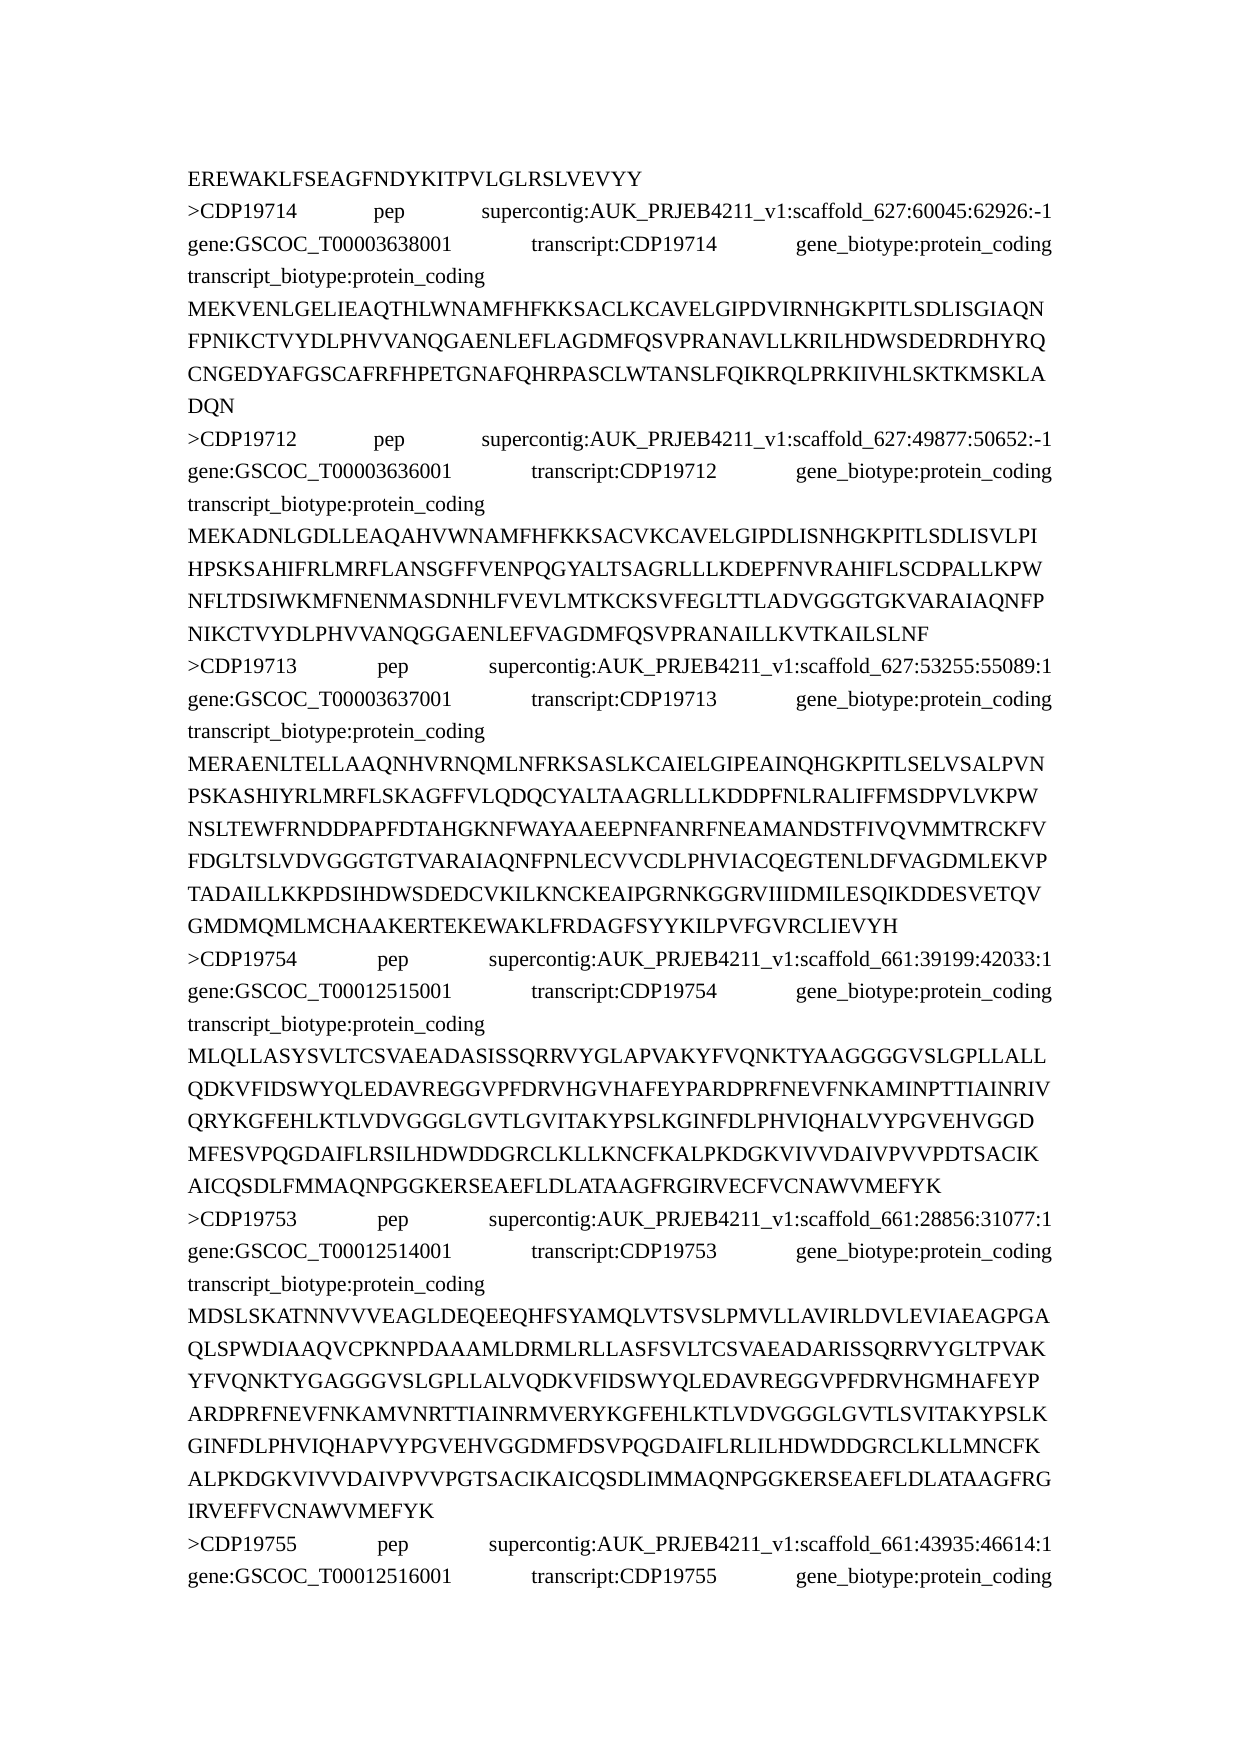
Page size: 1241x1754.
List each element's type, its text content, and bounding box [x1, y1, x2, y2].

text >CDP19713 pep supercontig:AUK_PRJEB4211_v1:scaffold_627:53255:55089:1 gene:GSCOC_T00003637001 transcript:CDP19713 gene_biotype:protein_coding transcript_biotype:protein_coding [187, 649, 1053, 747]
text MDSLSKATNNVVVEAGLDEQEEQHFSYAMQLVTSVSLPMVLLAVIRLDVLEVIAEAGPGAQLSPWDIAAQVCPKNPDAAAMLDRMLRLLASFSVLTCSVAEADARISSQRRVYGLTPVAKYFVQNKTYGAGGGVSLGPLLALVQDKVFIDSWYQLEDAVREGGVPFDRVHGMHAFEYPARDPRFNEVFNKAMVNRTTIAINRMVERYKGFEHLKTLVDVGGGLGVTLSVITAKYPSLKGINFDLPHVIQHAPVYPGVEHVGGDMFDSVPQGDAIFLRLILHDWDDGRCLKLLMNCFKALPKDGKVIVVDAIVPVVPGTSACIKAICQSDLIMMAQNPGGKERSEAEFLDLATAAGFRGIRVEFFVCNAWVMEFYK [187, 1299, 1053, 1527]
text >CDP19714 pep supercontig:AUK_PRJEB4211_v1:scaffold_627:60045:62926:-1 gene:GSCOC_T00003638001 transcript:CDP19714 gene_biotype:protein_coding transcript_biotype:protein_coding [187, 194, 1053, 292]
text >CDP19712 pep supercontig:AUK_PRJEB4211_v1:scaffold_627:49877:50652:-1 gene:GSCOC_T00003636001 transcript:CDP19712 gene_biotype:protein_coding transcript_biotype:protein_coding [187, 422, 1053, 519]
text MERAENLTELLAAQNHVRNQMLNFRKSASLKCAIELGIPEAINQHGKPITLSELVSALPVNPSKASHIYRLMRFLSKAGFFVLQDQCYALTAAGRLLLKDDPFNLRALIFFMSDPVLVKPWNSLTEWFRNDDPAPFDTAHGKNFWAYAAEEPNFANRFNEAMANDSTFIVQVMMTRCKFVFDGLTSLVDVGGGTGTVARAIAQNFPNLECVVCDLPHVIACQEGTENLDFVAGDMLEKVPTADAILLKKPDSIHDWSDEDCVKILKNCKEAIPGRNKGGRVIIIDMILESQIKDDESVETQVGMDMQMLMCHAAKERTEKEWAKLFRDAGFSYYKILPVFGVRCLIEVYH [187, 747, 1053, 942]
text MLQLLASYSVLTCSVAEADASISSQRRVYGLAPVAKYFVQNKTYAAGGGGVSLGPLLALLQDKVFIDSWYQLEDAVREGGVPFDRVHGVHAFEYPARDPRFNEVFNKAMINPTTIAINRIVQRYKGFEHLKTLVDVGGGLGVTLGVITAKYPSLKGINFDLPHVIQHALVYPGVEHVGGDMFESVPQGDAIFLRSILHDWDDGRCLKLLKNCFKALPKDGKVIVVDAIVPVVPDTSACIKAICQSDLFMMAQNPGGKERSEAEFLDLATAAGFRGIRVECFVCNAWVMEFYK [187, 1039, 1053, 1202]
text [187, 162, 1053, 194]
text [187, 1527, 1053, 1592]
text MEKVENLGELIEAQTHLWNAMFHFKKSACLKCAVELGIPDVIRNHGKPITLSDLISGIAQNFPNIKCTVYDLPHVVANQGAENLEFLAGDMFQSVPRANAVLLKRILHDWSDEDRDHYRQCNGEDYAFGSCAFRFHPETGNAFQHRPASCLWTANSLFQIKRQLPRKIIVHLSKTKMSKLADQN [187, 292, 1053, 422]
text >CDP19753 pep supercontig:AUK_PRJEB4211_v1:scaffold_661:28856:31077:1 gene:GSCOC_T00012514001 transcript:CDP19753 gene_biotype:protein_coding transcript_biotype:protein_coding [187, 1202, 1053, 1299]
text MEKADNLGDLLEAQAHVWNAMFHFKKSACVKCAVELGIPDLISNHGKPITLSDLISVLPIHPSKSAHIFRLMRFLANSGFFVENPQGYALTSAGRLLLKDEPFNVRAHIFLSCDPALLKPWNFLTDSIWKMFNENMASDNHLFVEVLMTKCKSVFEGLTTLADVGGGTGKVARAIAQNFPNIKCTVYDLPHVVANQGGAENLEFVAGDMFQSVPRANAILLKVTKAILSLNF [187, 519, 1053, 649]
text >CDP19754 pep supercontig:AUK_PRJEB4211_v1:scaffold_661:39199:42033:1 gene:GSCOC_T00012515001 transcript:CDP19754 gene_biotype:protein_coding transcript_biotype:protein_coding [187, 942, 1053, 1039]
